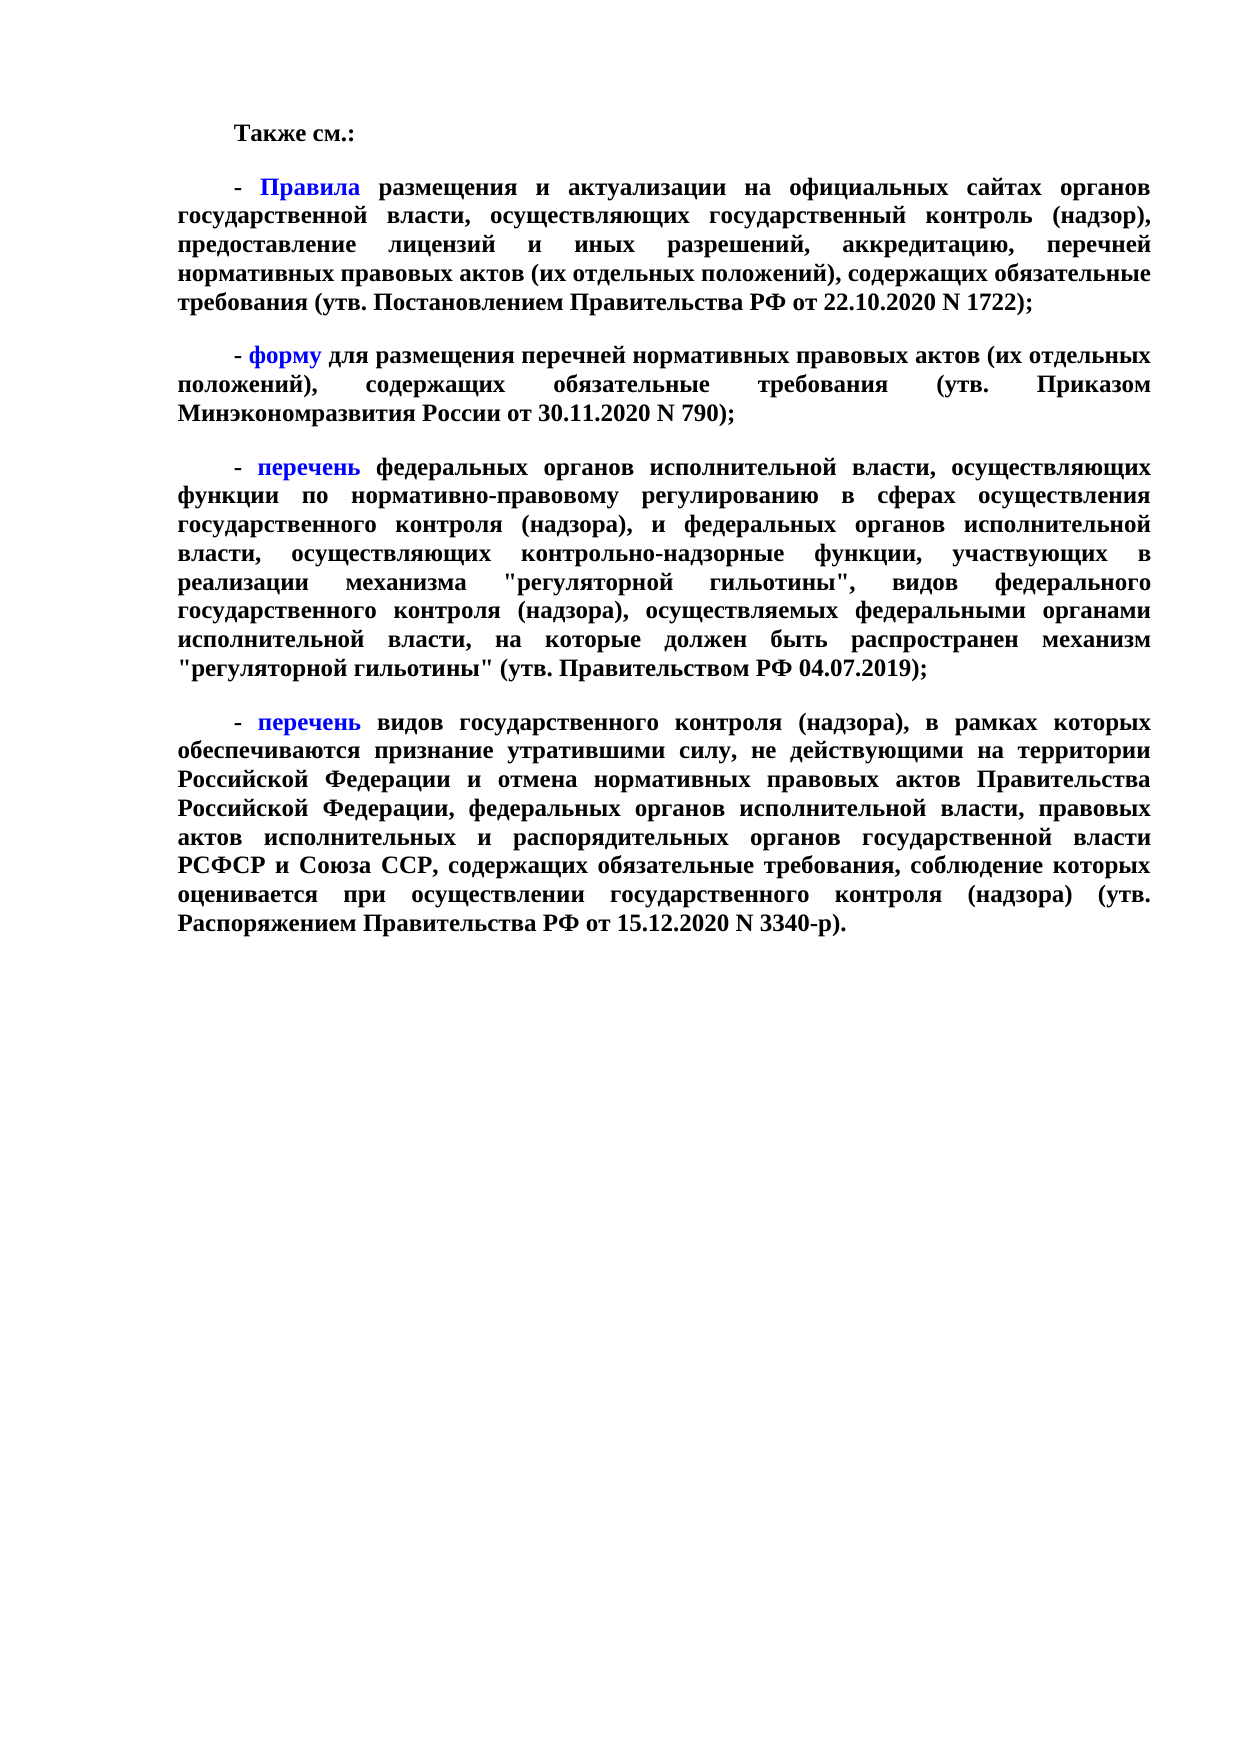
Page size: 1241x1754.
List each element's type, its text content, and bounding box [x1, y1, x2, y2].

text Также см.: [177, 118, 1152, 147]
text - перечень видов государственного контроля (надзора), в рамках которых обеспечиваются признание утратившими силу, не действующими на территории Российской Федерации и отмена нормативных правовых актов Правительства Российской Федерации, федеральных органов исполнительной власти, правовых актов исполнительных и распорядительных органов государственной власти РСФСР и Союза ССР, содержащих обязательные требования, соблюдение которых оценивается при осуществлении государственного контроля (надзора) (утв. Распоряжением Правительства РФ от 15.12.2020 N 3340-р). [177, 707, 1152, 937]
text - Правила размещения и актуализации на официальных сайтах органов государственной власти, осуществляющих государственный контроль (надзор), предоставление лицензий и иных разрешений, аккредитацию, перечней нормативных правовых актов (их отдельных положений), содержащих обязательные требования (утв. Постановлением Правительства РФ от 22.10.2020 N 1722); [177, 172, 1152, 316]
text - форму для размещения перечней нормативных правовых актов (их отдельных положений), содержащих обязательные требования (утв. Приказом Минэкономразвития России от 30.11.2020 N 790); [177, 341, 1152, 427]
text - перечень федеральных органов исполнительной власти, осуществляющих функции по нормативно-правовому регулированию в сферах осуществления государственного контроля (надзора), и федеральных органов исполнительной власти, осуществляющих контрольно-надзорные функции, участвующих в реализации механизма "регуляторной гильотины", видов федерального государственного контроля (надзора), осуществляемых федеральными органами исполнительной власти, на которые должен быть распространен механизм "регуляторной гильотины" (утв. Правительством РФ 04.07.2019); [177, 452, 1152, 682]
